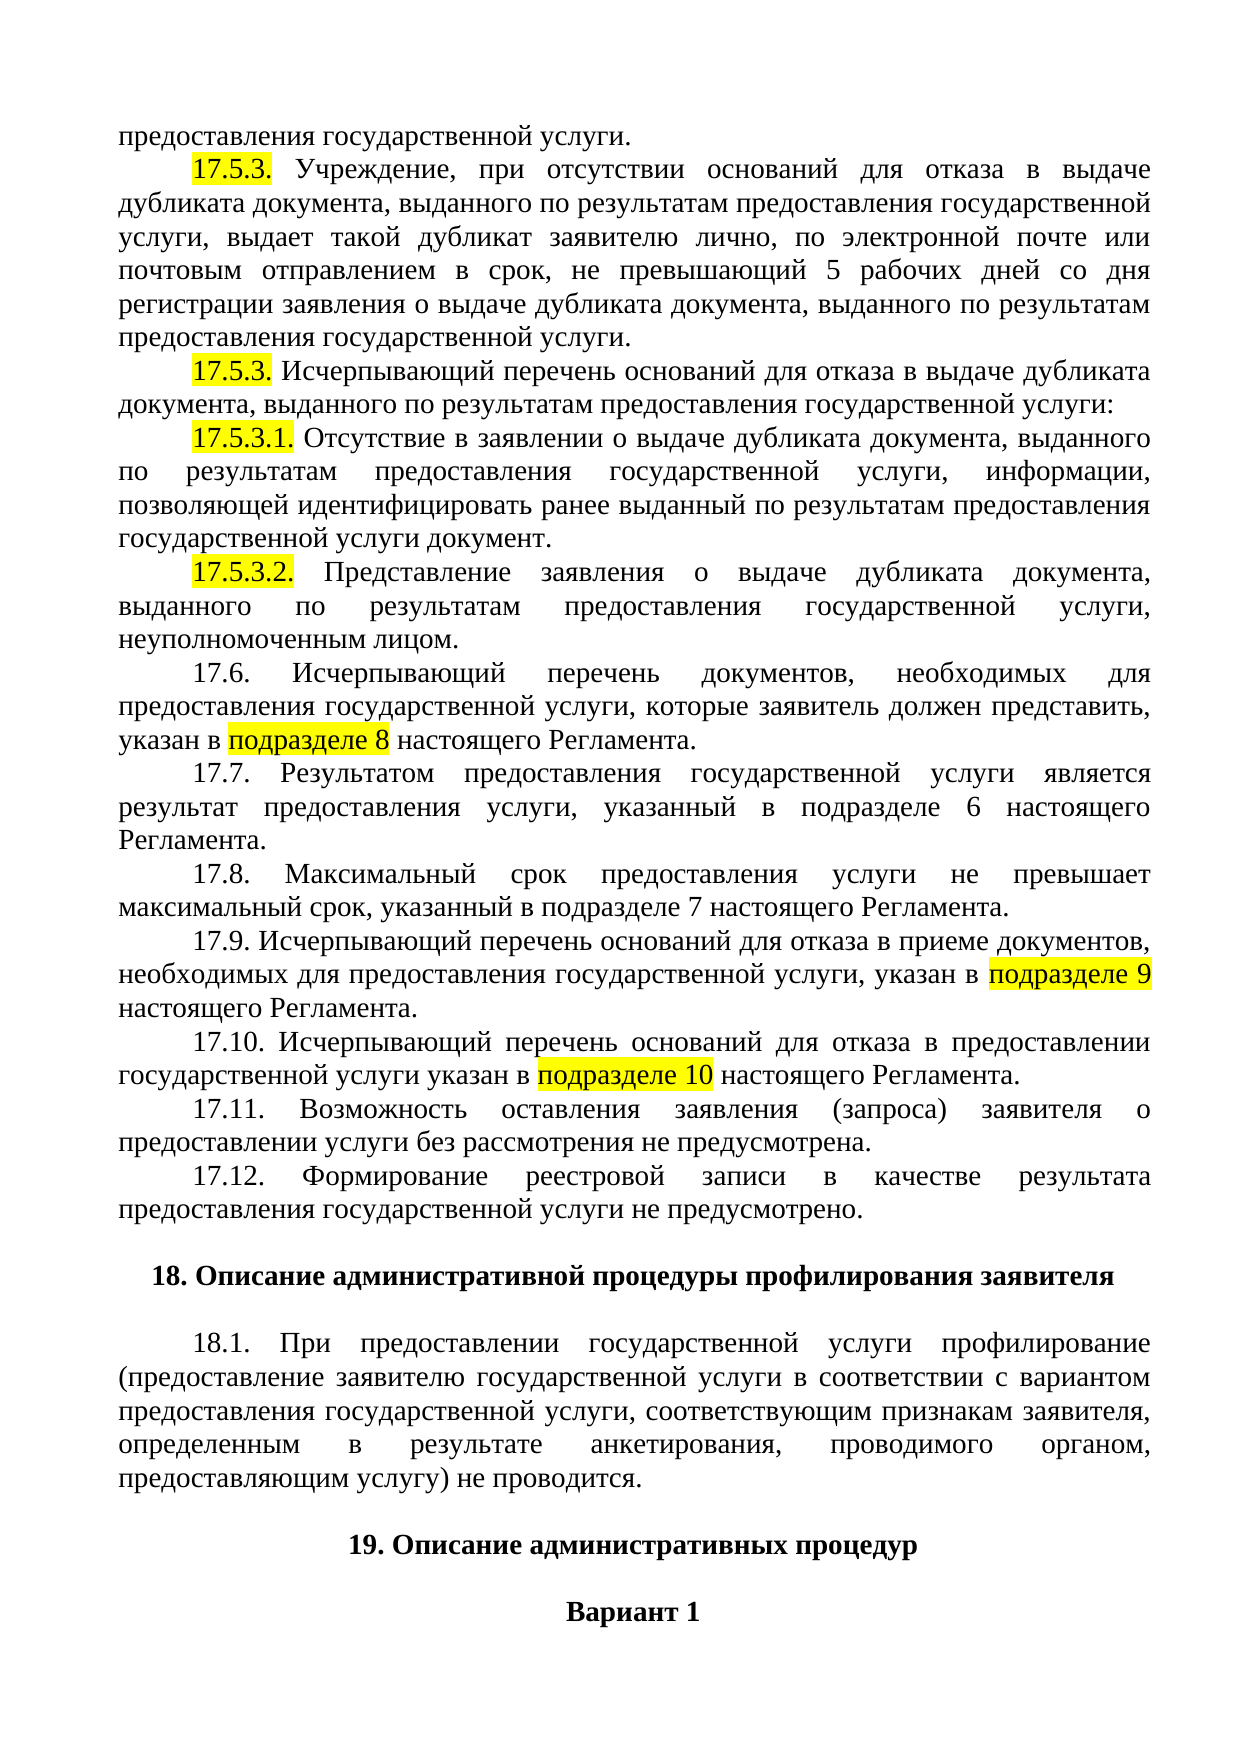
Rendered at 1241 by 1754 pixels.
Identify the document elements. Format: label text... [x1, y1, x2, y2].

list 17.5.3. Учреждение, при отсутствии оснований для отказа в выдаче дубликата документа, выданного по результатам предоставления государственной услуги, выдает такой дубликат заявителю лично, по электронной почте или почтовым отправлением в срок, не превышающий 5 рабочих дней со дня регистрации заявления о выдаче дубликата документа, выданного по результатам предоставления государственной услуги. [118, 152, 1152, 353]
list 17.5.3.2. Представление заявления о выдаче дубликата документа, выданного по результатам предоставления государственной услуги, неуполномоченным лицом. [118, 554, 1152, 655]
text 18. Описание административной процедуры профилирования заявителя [114, 1258, 1152, 1292]
list 17.6. Исчерпывающий перечень документов, необходимых для предоставления государственной услуги, которые заявитель должен представить, указан в подразделе 8 настоящего Регламента. [118, 655, 1152, 755]
text Вариант 1 [114, 1594, 1152, 1627]
list 17.11. Возможность оставления заявления (запроса) заявителя о предоставлении услуги без рассмотрения не предусмотрена. [118, 1091, 1152, 1158]
list 17.5.3. Исчерпывающий перечень оснований для отказа в выдаче дубликата документа, выданного по результатам предоставления государственной услуги: [118, 353, 1152, 420]
list 17.10. Исчерпывающий перечень оснований для отказа в предоставлении государственной услуги указан в подразделе 10 настоящего Регламента. [118, 1024, 1152, 1091]
list 17.5.3.1. Отсутствие в заявлении о выдаче дубликата документа, выданного по результатам предоставления государственной услуги, информации, позволяющей идентифицировать ранее выданный по результатам предоставления государственной услуги документ. [118, 420, 1152, 554]
list 17.9. Исчерпывающий перечень оснований для отказа в приеме документов, необходимых для предоставления государственной услуги, указан в подразделе 9 настоящего Регламента. [118, 923, 1152, 1024]
text 19. Описание административных процедур [114, 1527, 1152, 1560]
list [118, 118, 1152, 152]
list 17.12. Формирование реестровой записи в качестве результата предоставления государственной услуги не предусмотрено. [118, 1158, 1152, 1225]
list 18.1. При предоставлении государственной услуги профилирование (предоставление заявителю государственной услуги в соответствии с вариантом предоставления государственной услуги, соответствующим признакам заявителя, определенным в результате анкетирования, проводимого органом, предоставляющим услугу) не проводится. [118, 1326, 1152, 1493]
list 17.7. Результатом предоставления государственной услуги является результат предоставления услуги, указанный в подразделе 6 настоящего Регламента. [118, 755, 1152, 856]
list 17.8. Максимальный срок предоставления услуги не превышает максимальный срок, указанный в подразделе 7 настоящего Регламента. [118, 856, 1152, 923]
